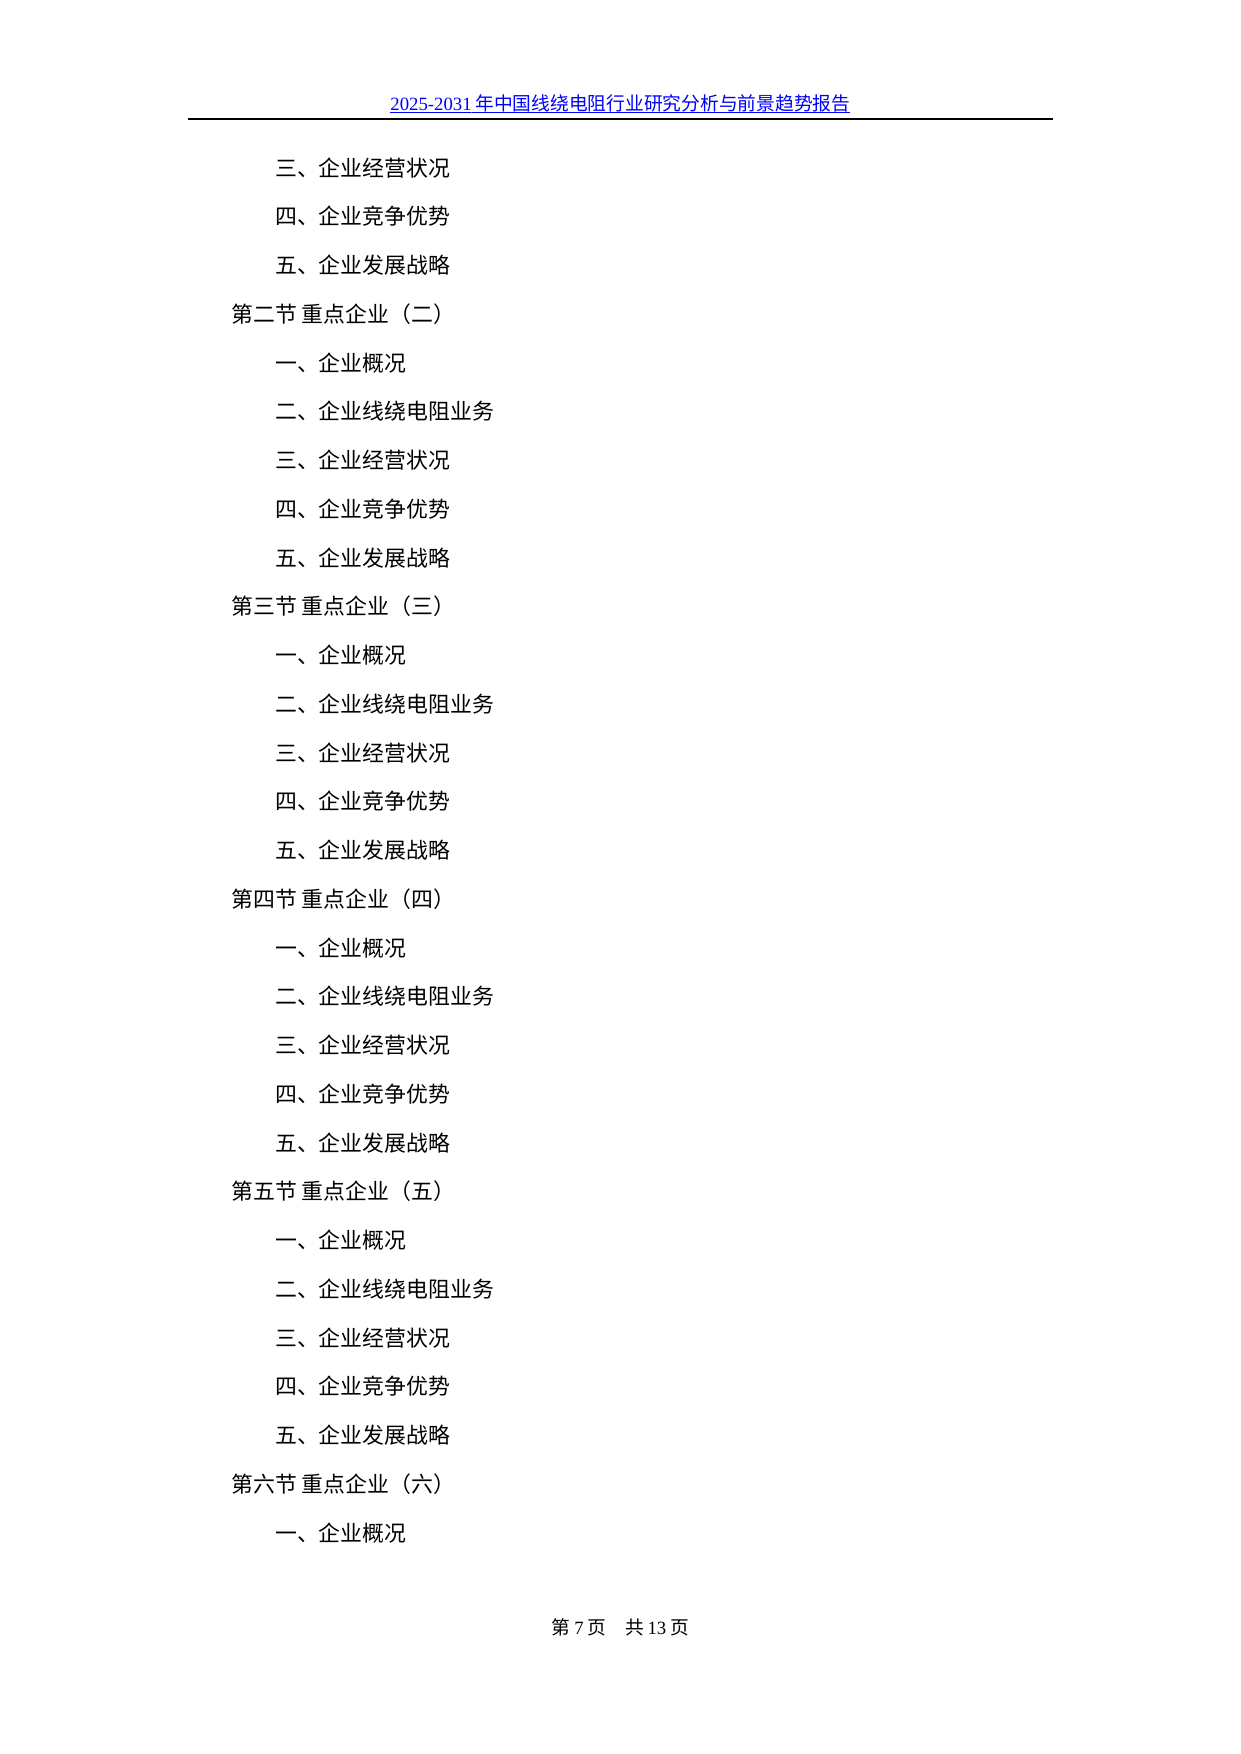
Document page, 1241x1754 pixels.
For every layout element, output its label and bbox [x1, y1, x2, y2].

text [187, 150, 1053, 1548]
